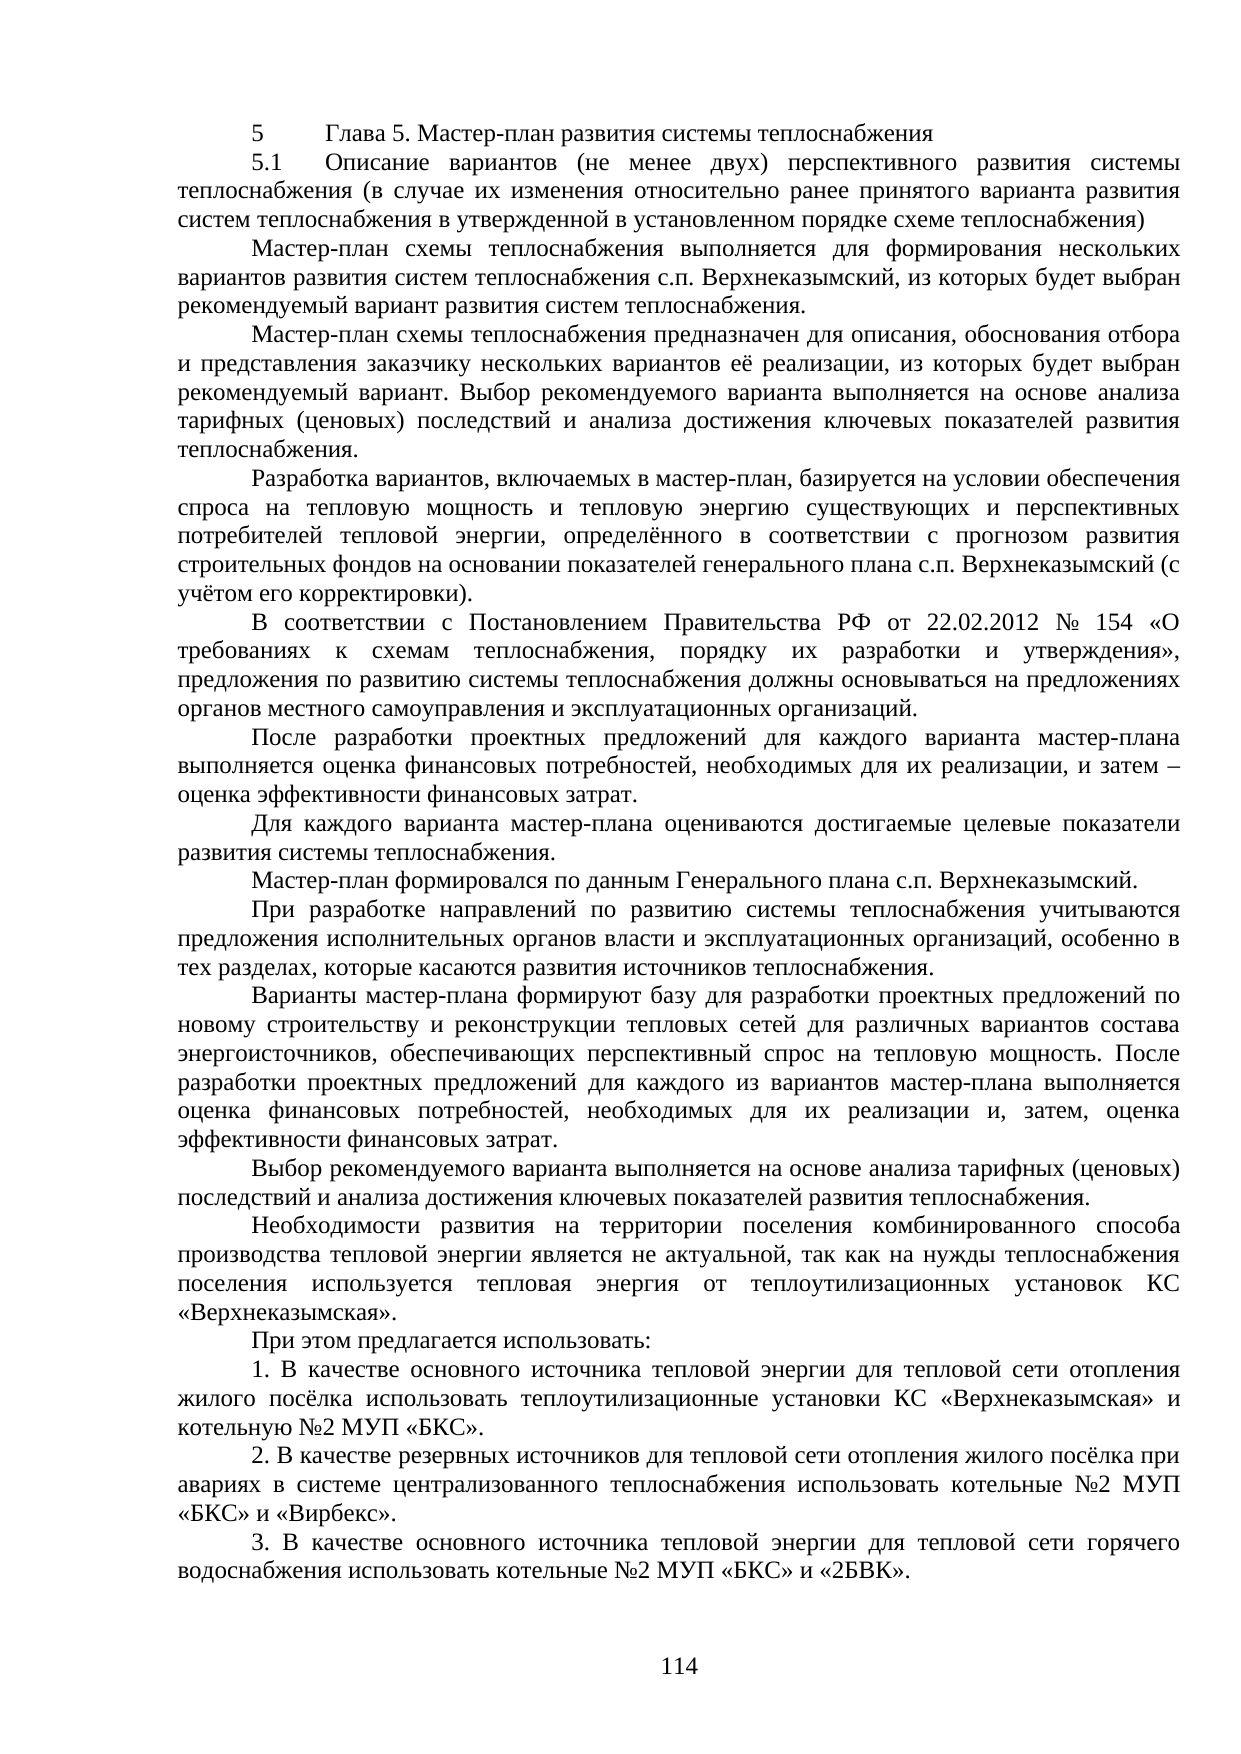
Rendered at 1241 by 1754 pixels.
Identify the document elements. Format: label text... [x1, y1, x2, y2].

text 2. В качестве резервных источников для тепловой сети отопления жилого посёлка при авариях в системе централизованного теплоснабжения использовать котельные №2 МУП «БКС» и «Вирбекс». [177, 1441, 1181, 1527]
text В соответствии с Постановлением Правительства РФ от 22.02.2012 № 154 «О требованиях к схемам теплоснабжения, порядку их разработки и утверждения», предложения по развитию системы теплоснабжения должны основываться на предложениях органов местного самоуправления и эксплуатационных организаций. [177, 607, 1181, 722]
text 1. В качестве основного источника тепловой энергии для тепловой сети отопления жилого посёлка использовать теплоутилизационные установки КС «Верхнеказымская» и котельную №2 МУП «БКС». [177, 1354, 1181, 1441]
text При этом предлагается использовать: [177, 1326, 1181, 1354]
text Мастер-план схемы теплоснабжения предназначен для описания, обоснования отбора и представления заказчику нескольких вариантов её реализации, из которых будет выбран рекомендуемый вариант. Выбор рекомендуемого варианта выполняется на основе анализа тарифных (ценовых) последствий и анализа достижения ключевых показателей развития теплоснабжения. [177, 319, 1181, 463]
text 3. В качестве основного источника тепловой энергии для тепловой сети горячего водоснабжения использовать котельные №2 МУП «БКС» и «2БВК». [177, 1527, 1181, 1584]
text После разработки проектных предложений для каждого варианта мастер-плана выполняется оценка финансовых потребностей, необходимых для их реализации, и затем – оценка эффективности финансовых затрат. [177, 722, 1181, 808]
text Мастер-план схемы теплоснабжения выполняется для формирования нескольких вариантов развития систем теплоснабжения с.п. Верхнеказымский, из которых будет выбран рекомендуемый вариант развития систем теплоснабжения. [177, 233, 1181, 319]
subtitle Глава 5. Мастер-план развития системы теплоснабжения [177, 118, 1181, 147]
text Разработка вариантов, включаемых в мастер-план, базируется на условии обеспечения спроса на тепловую мощность и тепловую энергию существующих и перспективных потребителей тепловой энергии, определённого в соответствии с прогнозом развития строительных фондов на основании показателей генерального плана с.п. Верхнеказымский (с учётом его корректировки). [177, 463, 1181, 607]
text Мастер-план формировался по данным Генерального плана с.п. Верхнеказымский. [177, 866, 1181, 894]
text При разработке направлений по развитию системы теплоснабжения учитываются предложения исполнительных органов власти и эксплуатационных организаций, особенно в тех разделах, которые касаются развития источников теплоснабжения. [177, 894, 1181, 981]
text Выбор рекомендуемого варианта выполняется на основе анализа тарифных (ценовых) последствий и анализа достижения ключевых показателей развития теплоснабжения. [177, 1153, 1181, 1211]
text Для каждого варианта мастер-плана оцениваются достигаемые целевые показатели развития системы теплоснабжения. [177, 808, 1181, 866]
text Варианты мастер-плана формируют базу для разработки проектных предложений по новому строительству и реконструкции тепловых сетей для различных вариантов состава энергоисточников, обеспечивающих перспективный спрос на тепловую мощность. После разработки проектных предложений для каждого из вариантов мастер-плана выполняется оценка финансовых потребностей, необходимых для их реализации и, затем, оценка эффективности финансовых затрат. [177, 981, 1181, 1153]
subtitle Описание вариантов (не менее двух) перспективного развития системы теплоснабжения (в случае их изменения относительно ранее принятого варианта развития систем теплоснабжения в утвержденной в установленном порядке схеме теплоснабжения) [177, 147, 1181, 233]
text Необходимости развития на территории поселения комбинированного способа производства тепловой энергии является не актуальной, так как на нужды теплоснабжения поселения используется тепловая энергия от теплоутилизационных установок КС «Верхнеказымская». [177, 1211, 1181, 1326]
